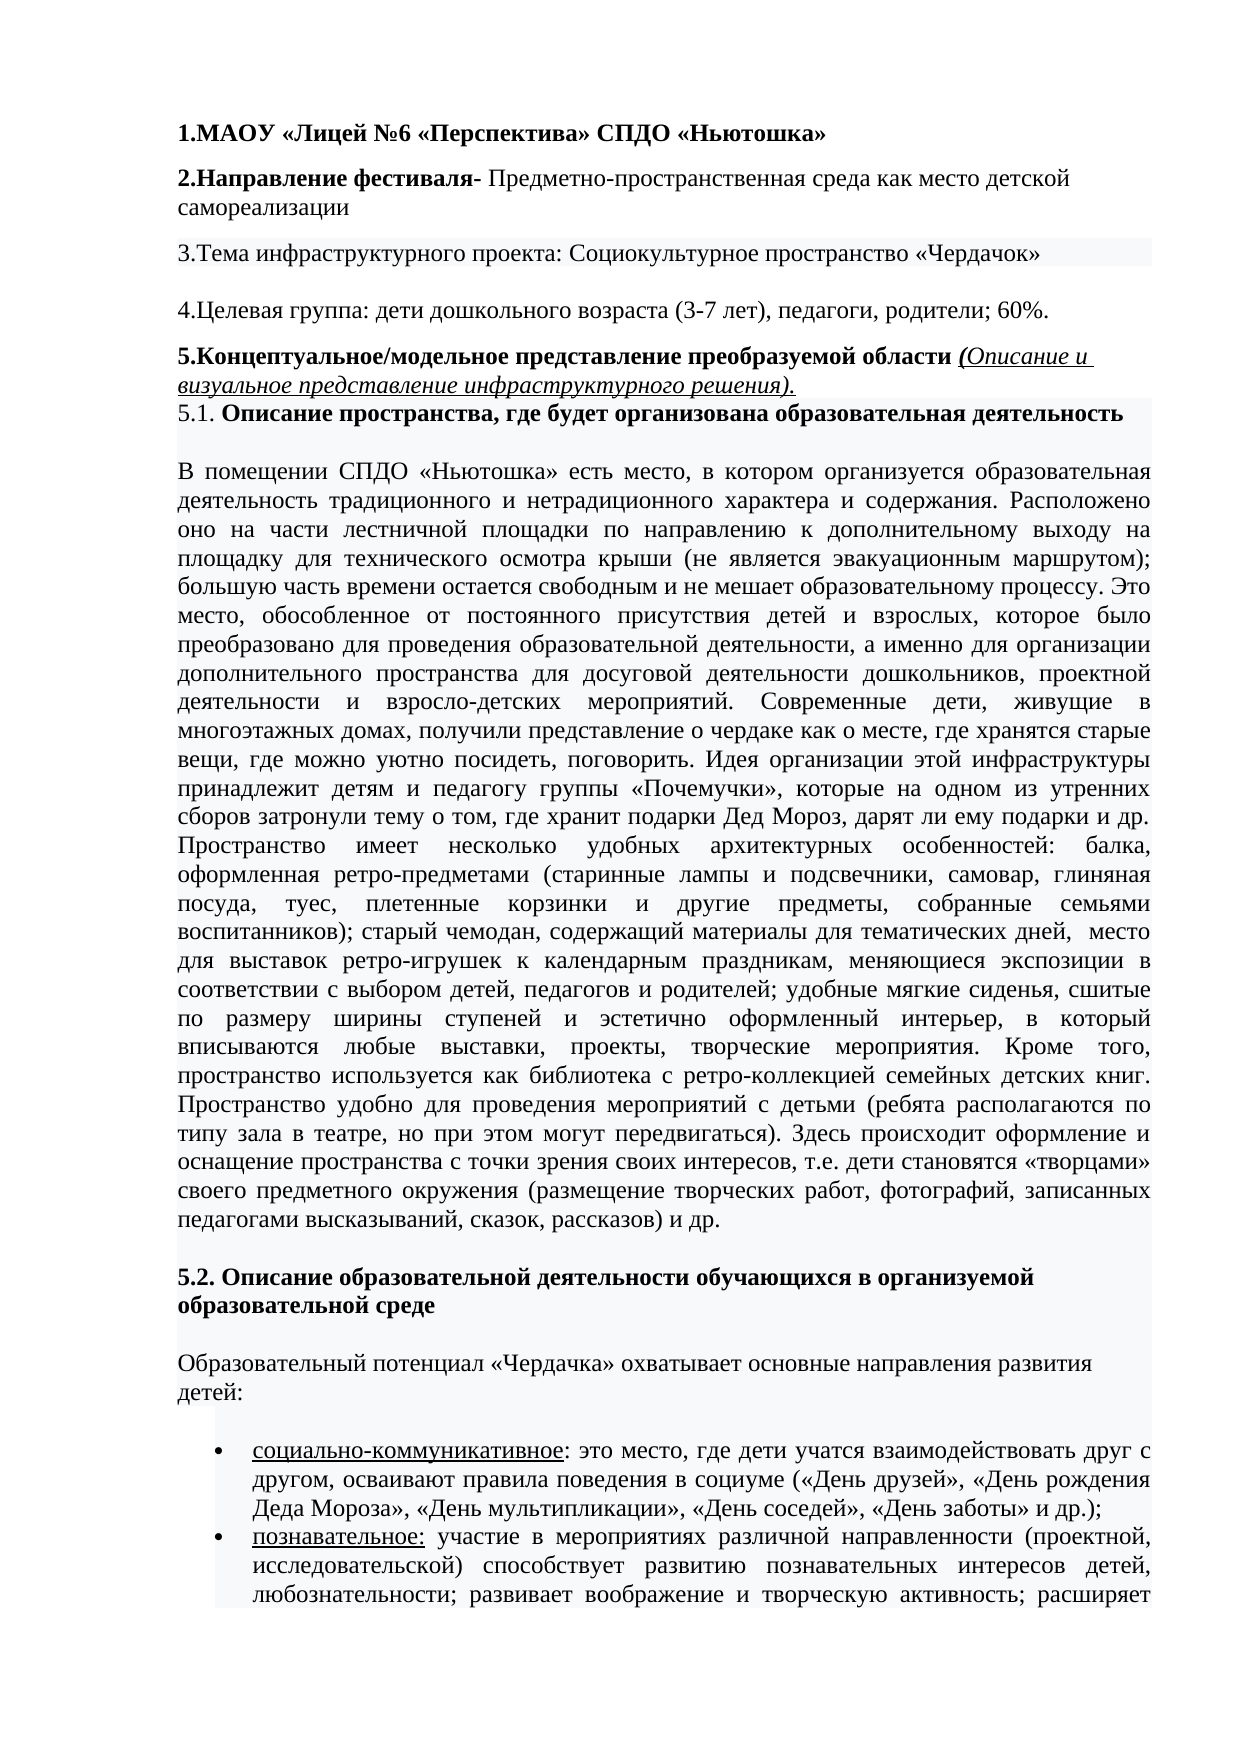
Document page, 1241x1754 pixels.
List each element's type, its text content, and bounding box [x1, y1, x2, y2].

text 5.Концептуальное/модельное представление преобразуемой области (Описание и визуальное представление инфраструктурного решения). [177, 341, 1152, 398]
list социально-коммуникативное: это место, где дети учатся взаимодействовать друг с другом, осваивают правила поведения в социуме («День друзей», «День рождения Деда Мороза», «День мультипликации», «День соседей», «День заботы» и др.); [215, 1435, 1152, 1521]
text 5.1. Описание пространства, где будет организована образовательная деятельность [177, 398, 1152, 427]
text 4.Целевая группа: дети дошкольного возраста (3-7 лет), педагоги, родители; 60%. [177, 296, 1152, 324]
text 1.МАОУ «Лицей №6 «Перспектива» СПДО «Ньютошка» [177, 118, 1152, 147]
text Образовательный потенциал «Чердачка» охватывает основные направления развития детей: [177, 1348, 1152, 1406]
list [215, 1521, 1152, 1608]
text 5.2. Описание образовательной деятельности обучающихся в организуемой образовательной среде [177, 1262, 1152, 1319]
text 3.Тема инфраструктурного проекта: Социокультурное пространство «Чердачок» [177, 238, 1152, 266]
text В помещении СПДО «Ньютошка» есть место, в котором организуется образовательная деятельность традиционного и нетрадиционного характера и содержания. Расположено оно на части лестничной площадки по направлению к дополнительному выходу на площадку для технического осмотра крыши (не является эвакуационным маршрутом); большую часть времени остается свободным и не мешает образовательному процессу. Это место, обособленное от постоянного присутствия детей и взрослых, которое было преобразовано для проведения образовательной деятельности, а именно для организации дополнительного пространства для досуговой деятельности дошкольников, проектной деятельности и взросло-детских мероприятий. Современные дети, живущие в многоэтажных домах, получили представление о чердаке как о месте, где хранятся старые вещи, где можно уютно посидеть, поговорить. Идея организации этой инфраструктуры принадлежит детям и педагогу группы «Почемучки», которые на одном из утренних сборов затронули тему о том, где хранит подарки Дед Мороз, дарят ли ему подарки и др. Пространство имеет несколько удобных архитектурных особенностей: балка, оформленная ретро-предметами (старинные лампы и подсвечники, самовар, глиняная посуда, туес, плетенные корзинки и другие предметы, собранные семьями воспитанников); старый чемодан, содержащий материалы для тематических дней, место для выставок ретро-игрушек к календарным праздникам, меняющиеся экспозиции в соответствии с выбором детей, педагогов и родителей; удобные мягкие сиденья, сшитые по размеру ширины ступеней и эстетично оформленный интерьер, в который вписываются любые выставки, проекты, творческие мероприятия. Кроме того, пространство используется как библиотека с ретро-коллекцией семейных детских книг. Пространство удобно для проведения мероприятий с детьми (ребята располагаются по типу зала в театре, но при этом могут передвигаться). Здесь происходит оформление и оснащение пространства с точки зрения своих интересов, т.е. дети становятся «творцами» своего предметного окружения (размещение творческих работ, фотографий, записанных педагогами высказываний, сказок, рассказов) и др. [177, 456, 1152, 1233]
text 2.Направление фестиваля- Предметно-пространственная среда как место детской самореализации [177, 163, 1152, 221]
